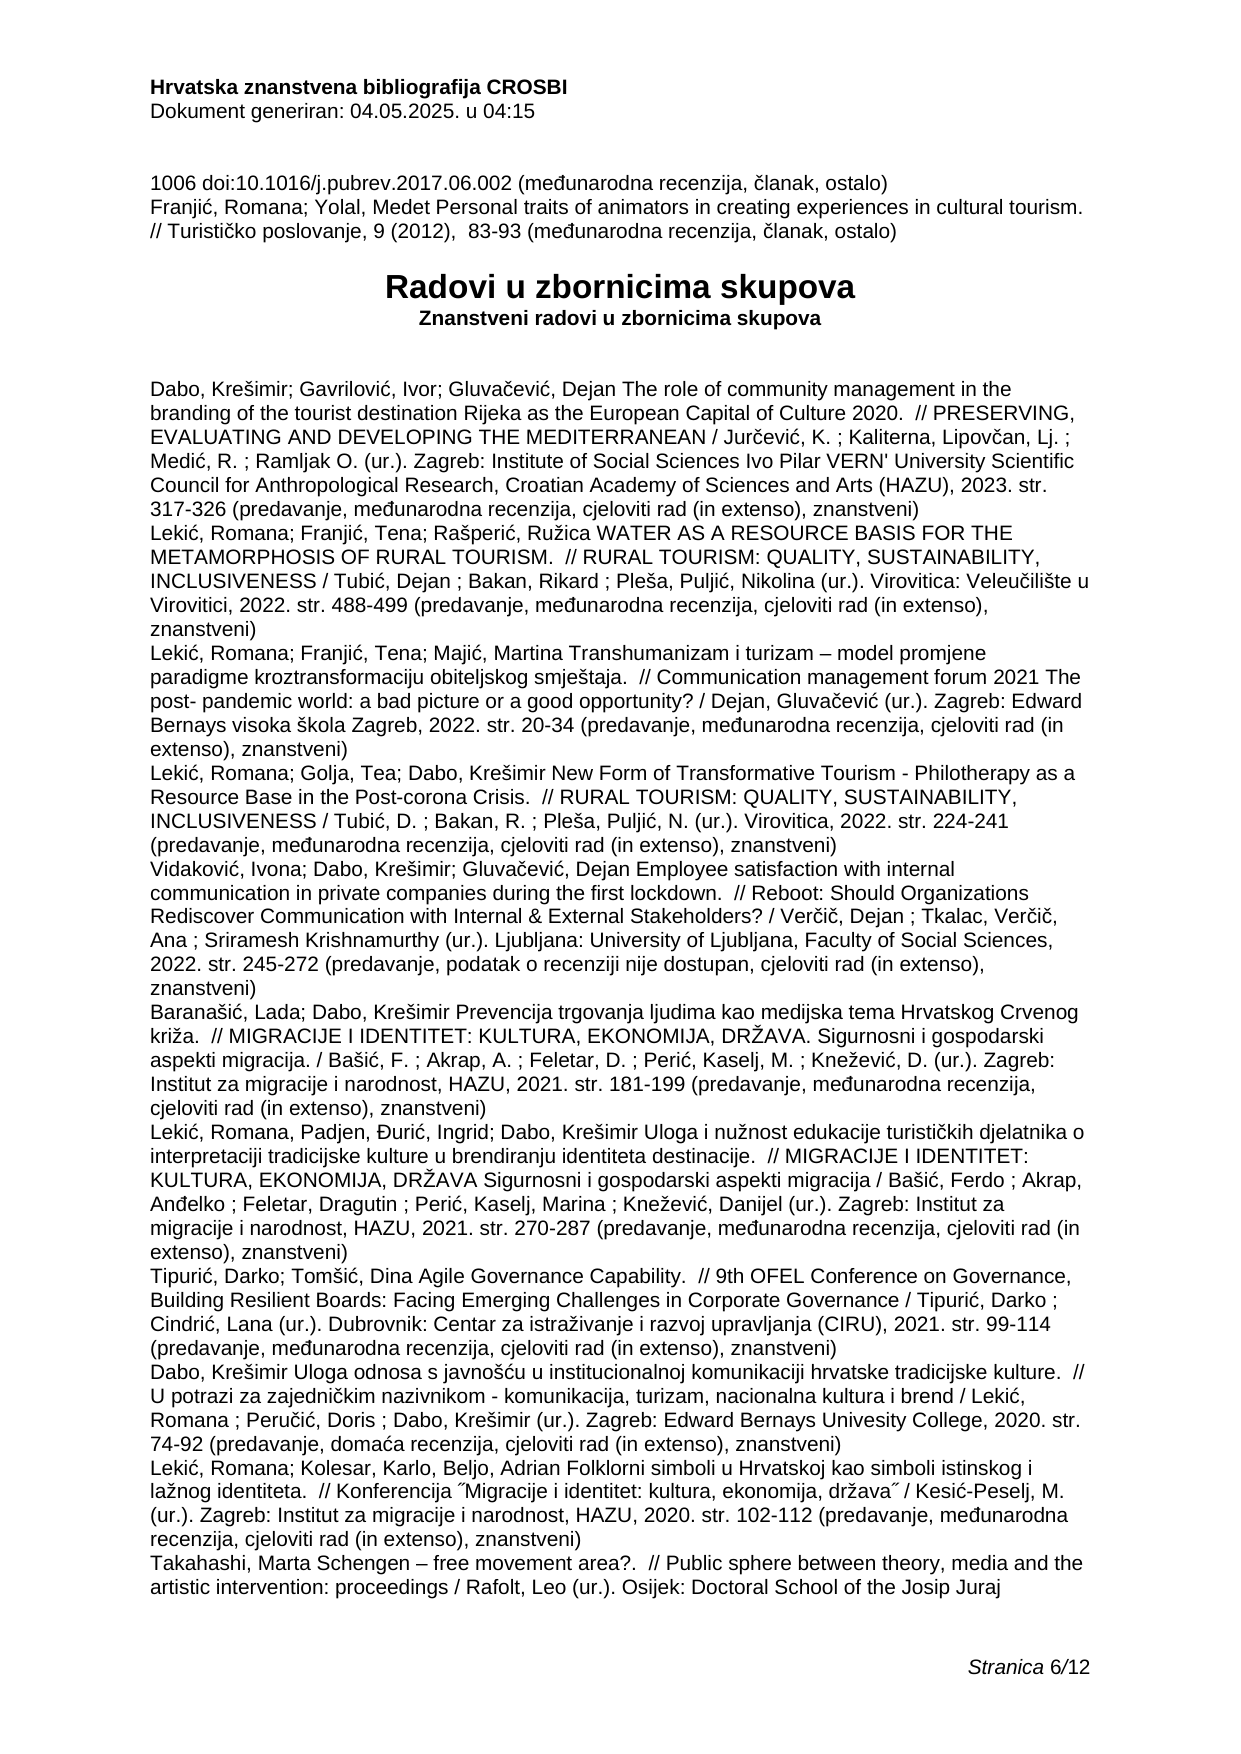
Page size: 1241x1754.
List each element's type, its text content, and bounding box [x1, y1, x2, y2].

text Tipurić, Darko; Tomšić, Dina [150, 1264, 1090, 1359]
text Lekić, Romana, Padjen, Đurić, Ingrid; Dabo, Krešimir [150, 1120, 1090, 1264]
text Dabo, Krešimir; Gavrilović, Ivor; Gluvačević, Dejan [150, 377, 1090, 521]
text Lekić, Romana; Golja, Tea; Dabo, Krešimir [150, 761, 1090, 856]
text Baranašić, Lada; Dabo, Krešimir [150, 1000, 1090, 1120]
text Lekić, Romana; Franjić, Tena; Rašperić, Ružica [150, 521, 1090, 641]
text Lekić, Romana; Franjić, Tena; Majić, Martina [150, 641, 1090, 761]
text Dabo, Krešimir [150, 1359, 1090, 1455]
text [150, 171, 1090, 195]
text Lekić, Romana; Kolesar, Karlo, Beljo, Adrian [150, 1455, 1090, 1551]
subtitle Znanstveni radovi u zbornicima skupova [150, 305, 1090, 329]
text Vidaković, Ivona; Dabo, Krešimir; Gluvačević, Dejan [150, 856, 1090, 1000]
text Franjić, Romana; Yolal, Medet [150, 195, 1090, 243]
text Takahashi, Marta [150, 1551, 1090, 1599]
subtitle Radovi u zbornicima skupova [150, 267, 1090, 305]
